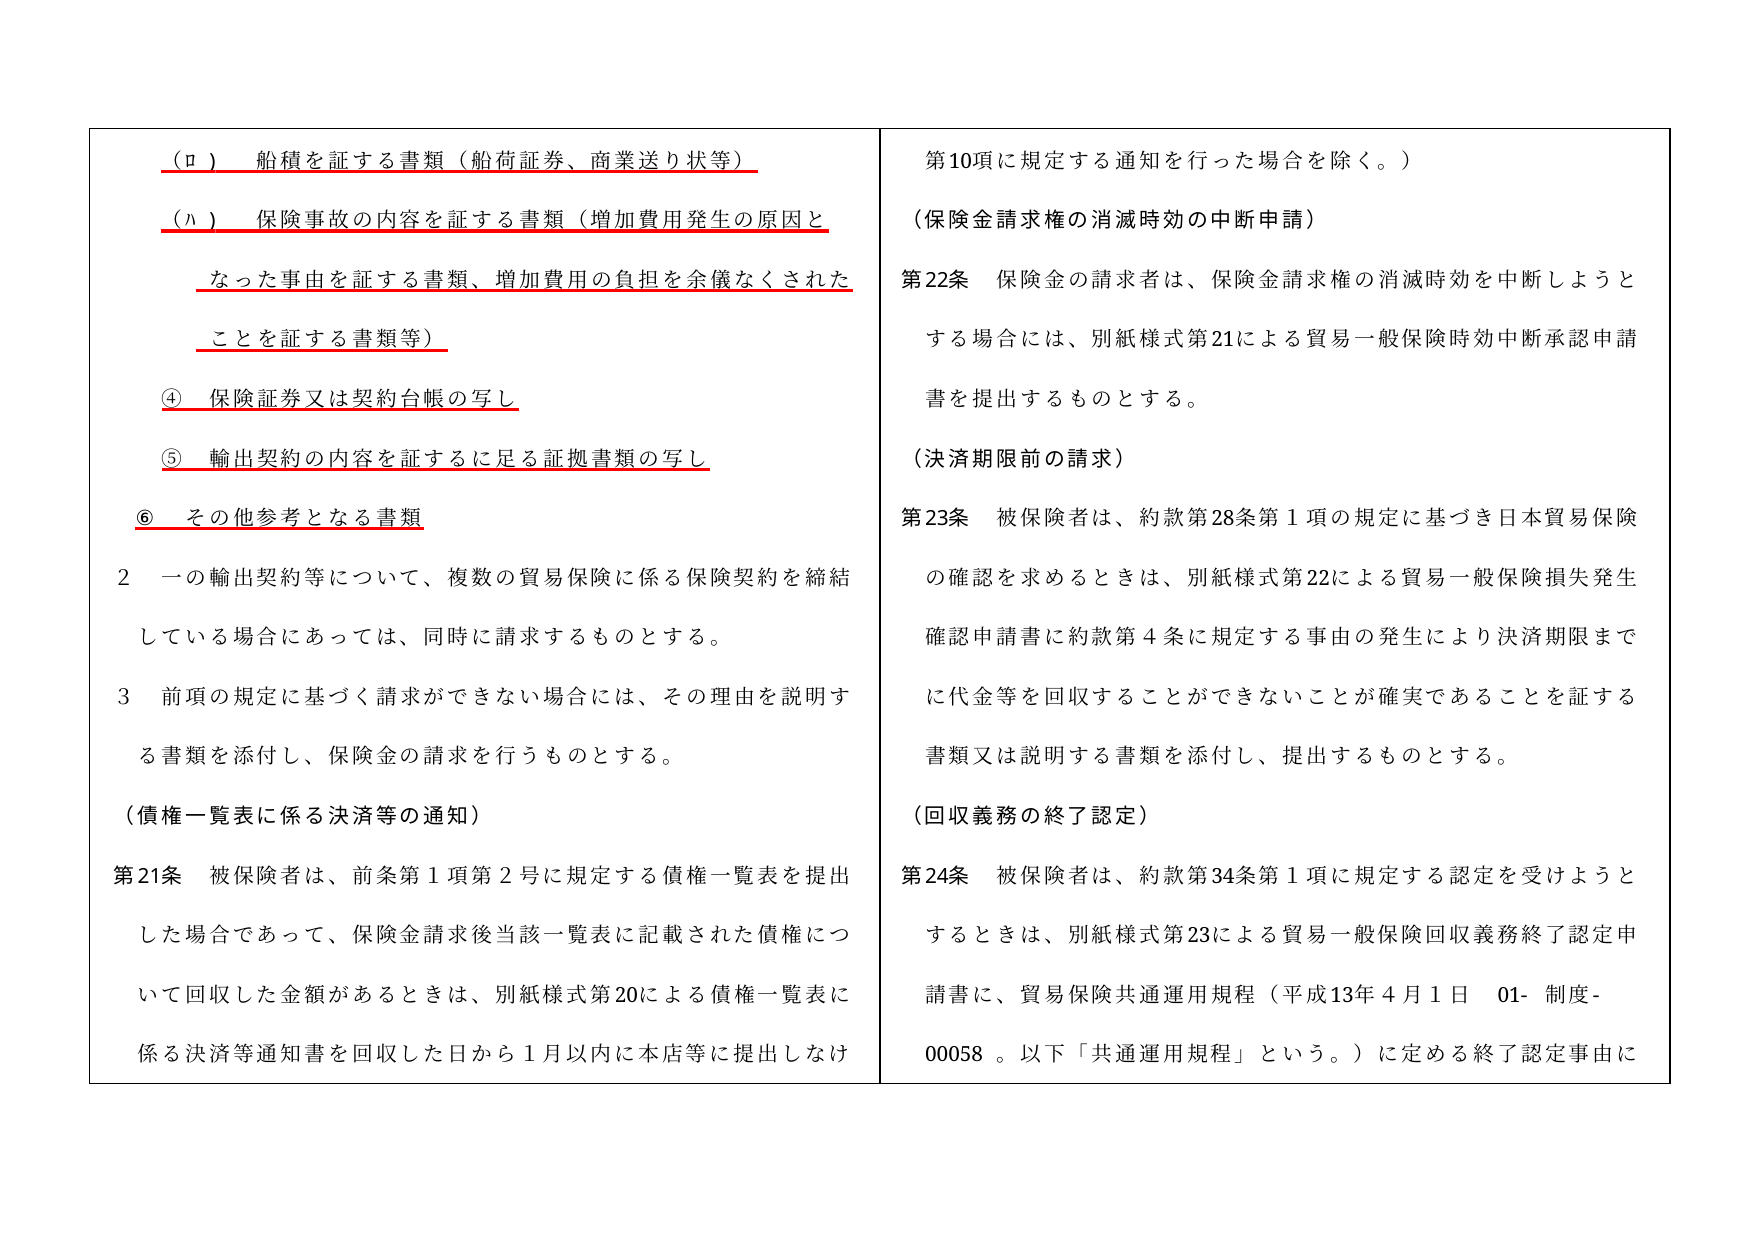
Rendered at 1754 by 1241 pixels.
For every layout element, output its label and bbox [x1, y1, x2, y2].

table_cell [881, 129, 1669, 1083]
table_cell [90, 129, 879, 1083]
